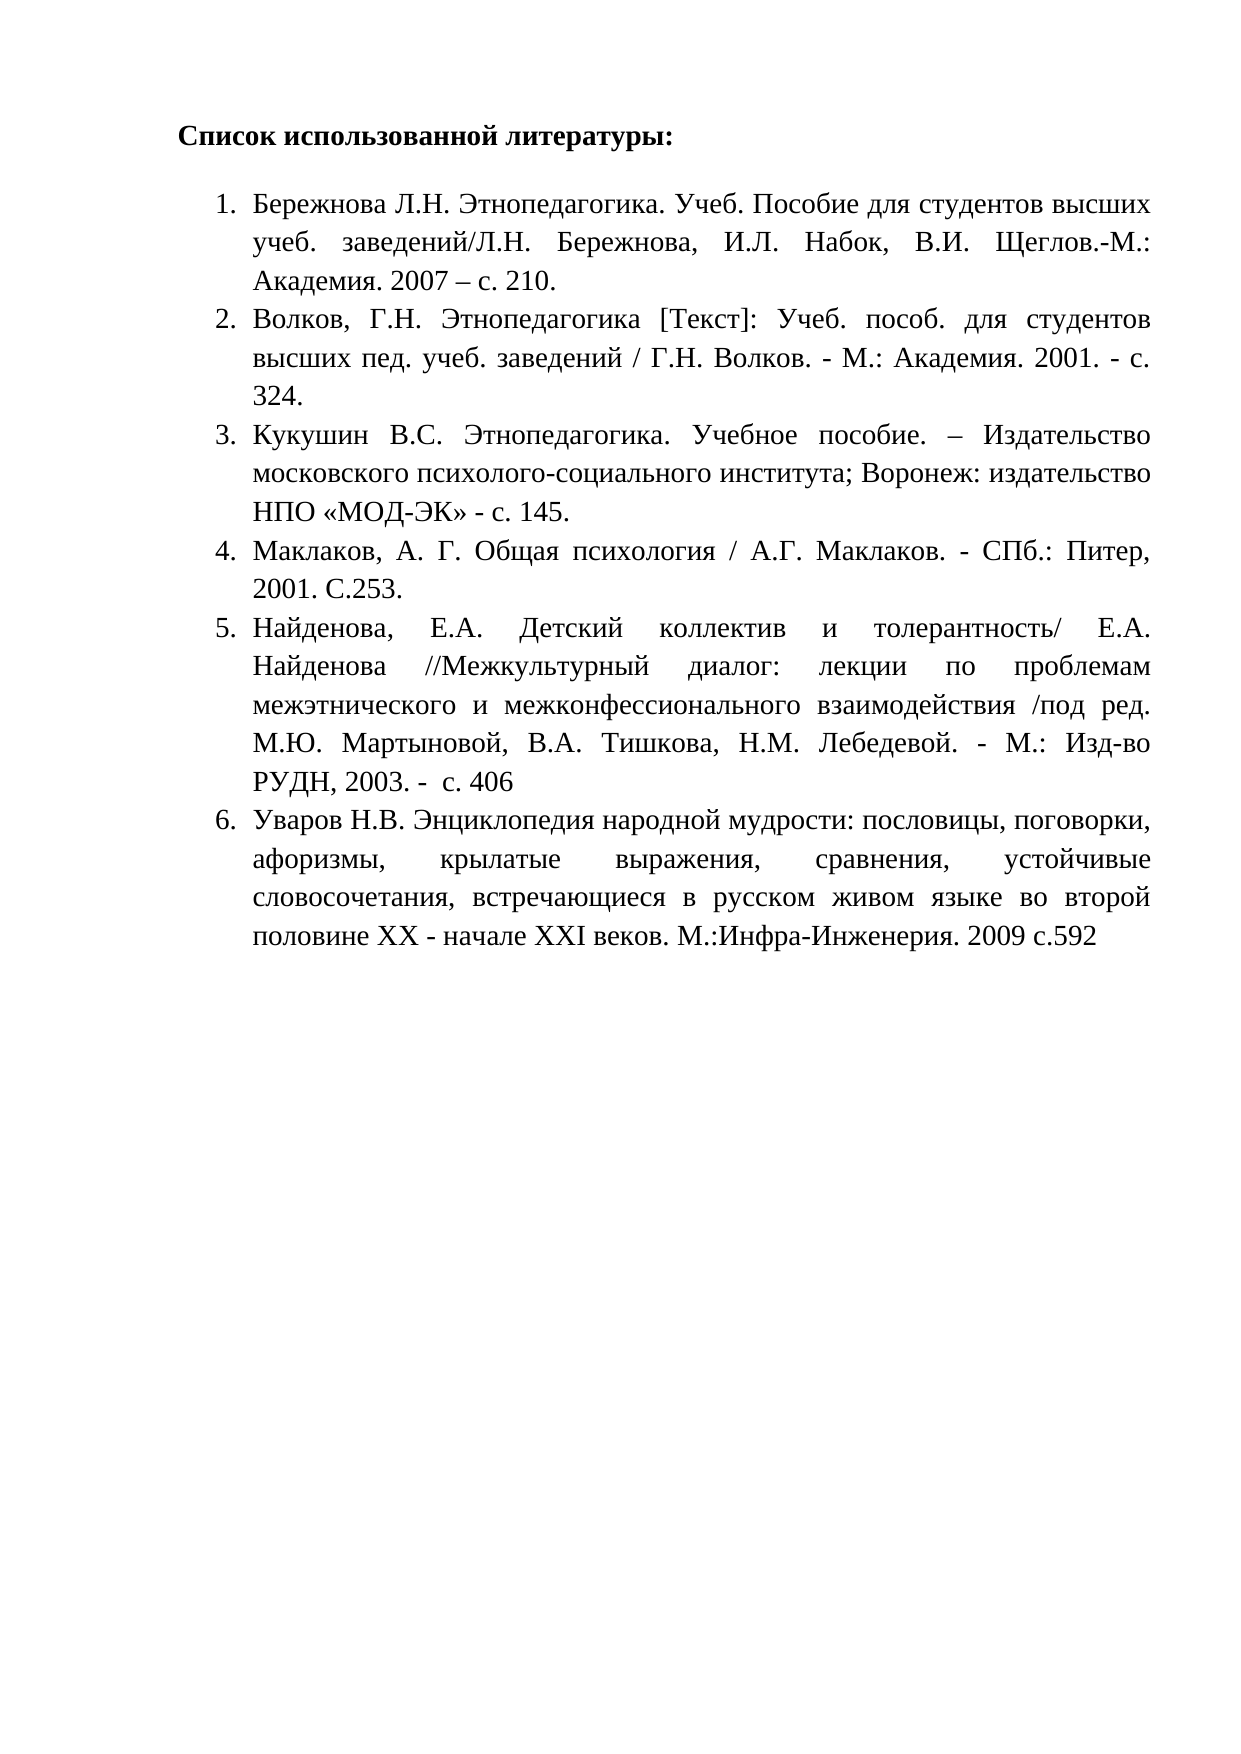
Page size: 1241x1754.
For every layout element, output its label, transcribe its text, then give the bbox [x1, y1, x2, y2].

list Найденова, Е.А. Детский коллектив и толерантность/ Е.А. Найденова //Межкультурный диалог: лекции по проблемам межэтнического и межконфессионального взаимодействия /под ред. М.Ю. Мартыновой, В.А. Тишкова, Н.М. Лебедевой. - М.: Изд-во РУДН, 2003. - с. 406 [215, 610, 1152, 797]
list Волков, Г.Н. Этнопедагогика [Текст]: Учеб. пособ. для студентов высших пед. учеб. заведений / Г.Н. Волков. - М.: Академия. 2001. - с. 324. [215, 301, 1152, 412]
text Список использованной литературы: [177, 118, 1152, 152]
list Уваров Н.В. Энциклопедия народной мудрости: пословицы, поговорки, афоризмы, крылатые выражения, сравнения, устойчивые словосочетания, встречающиеся в русском живом языке во второй половине XX - начале XXI веков. М.:Инфра-Инженерия. 2009 с.592 [215, 802, 1152, 952]
list Маклаков, А. Г. Общая психология / А.Г. Маклаков. - СПб.: Питер, 2001. С.253. [215, 533, 1152, 605]
list Кукушин В.С. Этнопедагогика. Учебное пособие. – Издательство московского психолого-социального института; Воронеж: издательство НПО «МОД-ЭК» - с. 145. [215, 417, 1152, 528]
list Бережнова Л.Н. Этнопедагогика. Учеб. Пособие для студентов высших учеб. заведений/Л.Н. Бережнова, И.Л. Набок, В.И. Щеглов.-М.: Академия. 2007 – с. 210. [215, 186, 1152, 296]
